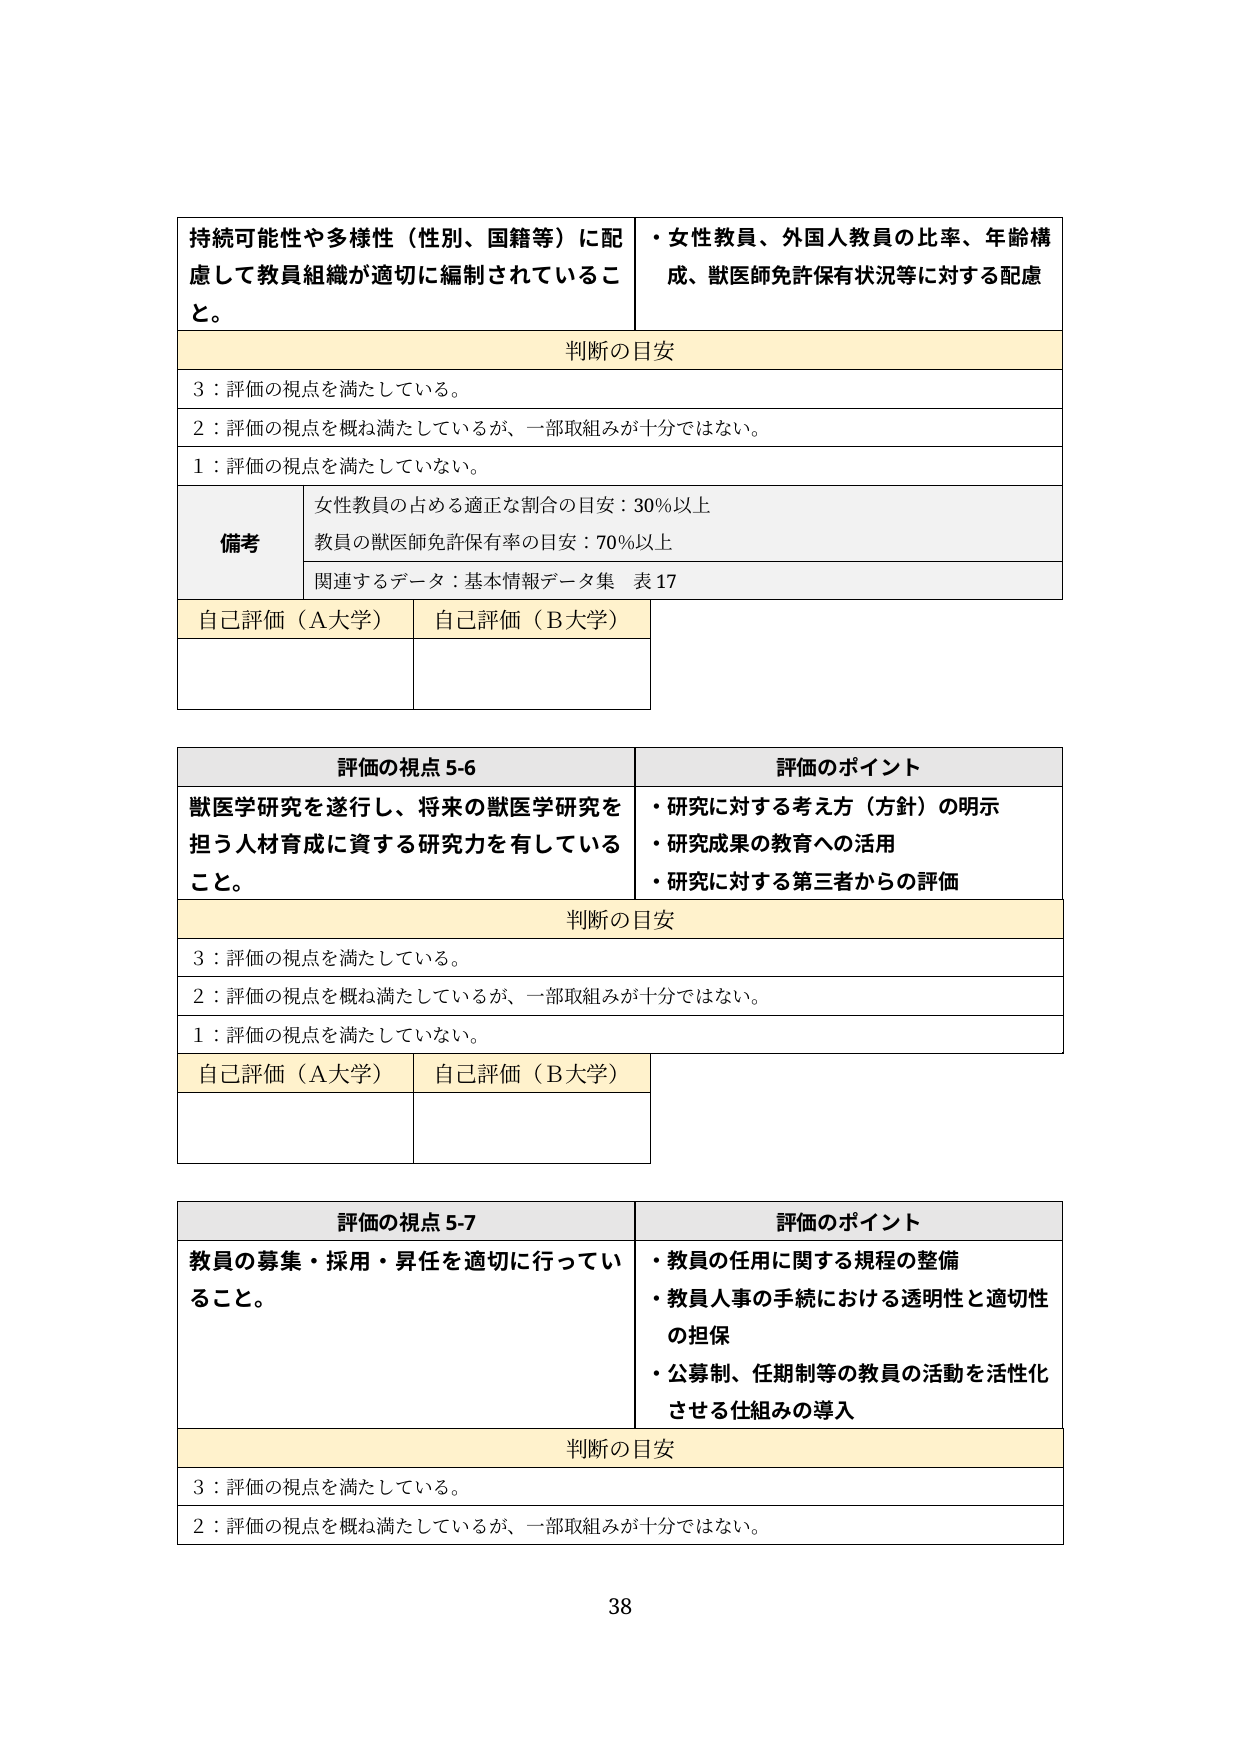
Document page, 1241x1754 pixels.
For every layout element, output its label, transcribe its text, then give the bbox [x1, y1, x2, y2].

table_cell [414, 1093, 650, 1163]
table_header 評価のポイント [636, 1202, 1062, 1240]
table_cell 備考 [178, 486, 303, 599]
table_cell [178, 639, 413, 708]
table_cell ２：評価の視点を概ね満たしているが、一部取組みが十分ではない。 [178, 409, 1062, 446]
table_cell ３：評価の視点を満たしている。 [178, 939, 1063, 976]
table_cell １：評価の視点を満たしていない。 [178, 1016, 1063, 1053]
table_cell ３：評価の視点を満たしている。 [178, 370, 1062, 407]
table_cell ・研究に対する考え方（方針）の明示 ・研究成果の教育への活用 ・研究に対する第三者からの評価 [636, 787, 1062, 899]
table_cell ２：評価の視点を概ね満たしているが、一部取組みが十分ではない。 [178, 1506, 1063, 1544]
table_header 評価の視点5-7 [178, 1202, 634, 1240]
table_cell 女性教員の占める適正な割合の目安：30％以上 教員の獣医師免許保有率の目安：70％以上 [304, 486, 1062, 561]
table_cell 獣医学研究を遂行し、将来の獣医学研究を担う人材育成に資する研究力を有していること。 [178, 787, 634, 899]
table_cell ・女性教員、外国人教員の比率、年齢構成、獣医師免許保有状況等に対する配慮 [636, 218, 1062, 330]
table_cell 自己評価（Ｂ大学） [414, 1054, 650, 1092]
table_cell 自己評価（Ｂ大学） [414, 600, 650, 638]
table_cell ３：評価の視点を満たしている。 [178, 1468, 1063, 1505]
table_cell 教員の募集・採用・昇任を適切に行っていること。 [178, 1241, 634, 1428]
table_cell 判断の目安 [178, 1429, 1063, 1467]
table_cell 自己評価（Ａ大学） [178, 600, 413, 638]
table_cell ２：評価の視点を概ね満たしているが、一部取組みが十分ではない。 [178, 977, 1063, 1015]
table_header 評価のポイント [636, 748, 1062, 786]
table_cell １：評価の視点を満たしていない。 [178, 447, 1062, 484]
table_cell 関連するデータ：基本情報データ集 表17 [304, 562, 1062, 599]
table_cell 判断の目安 [178, 900, 1063, 938]
table_header 評価の視点5-6 [178, 748, 634, 786]
table_cell [178, 1093, 413, 1163]
table_cell [414, 639, 650, 708]
table_cell ・教員の任用に関する規程の整備 ・教員人事の手続における透明性と適切性の担保 ・公募制、任期制等の教員の活動を活性化させる仕組みの導入 [636, 1241, 1062, 1428]
table_cell 判断の目安 [178, 331, 1062, 369]
table_cell 自己評価（Ａ大学） [178, 1054, 413, 1092]
table_cell 持続可能性や多様性（性別、国籍等）に配慮して教員組織が適切に編制されていること。 [178, 218, 634, 330]
